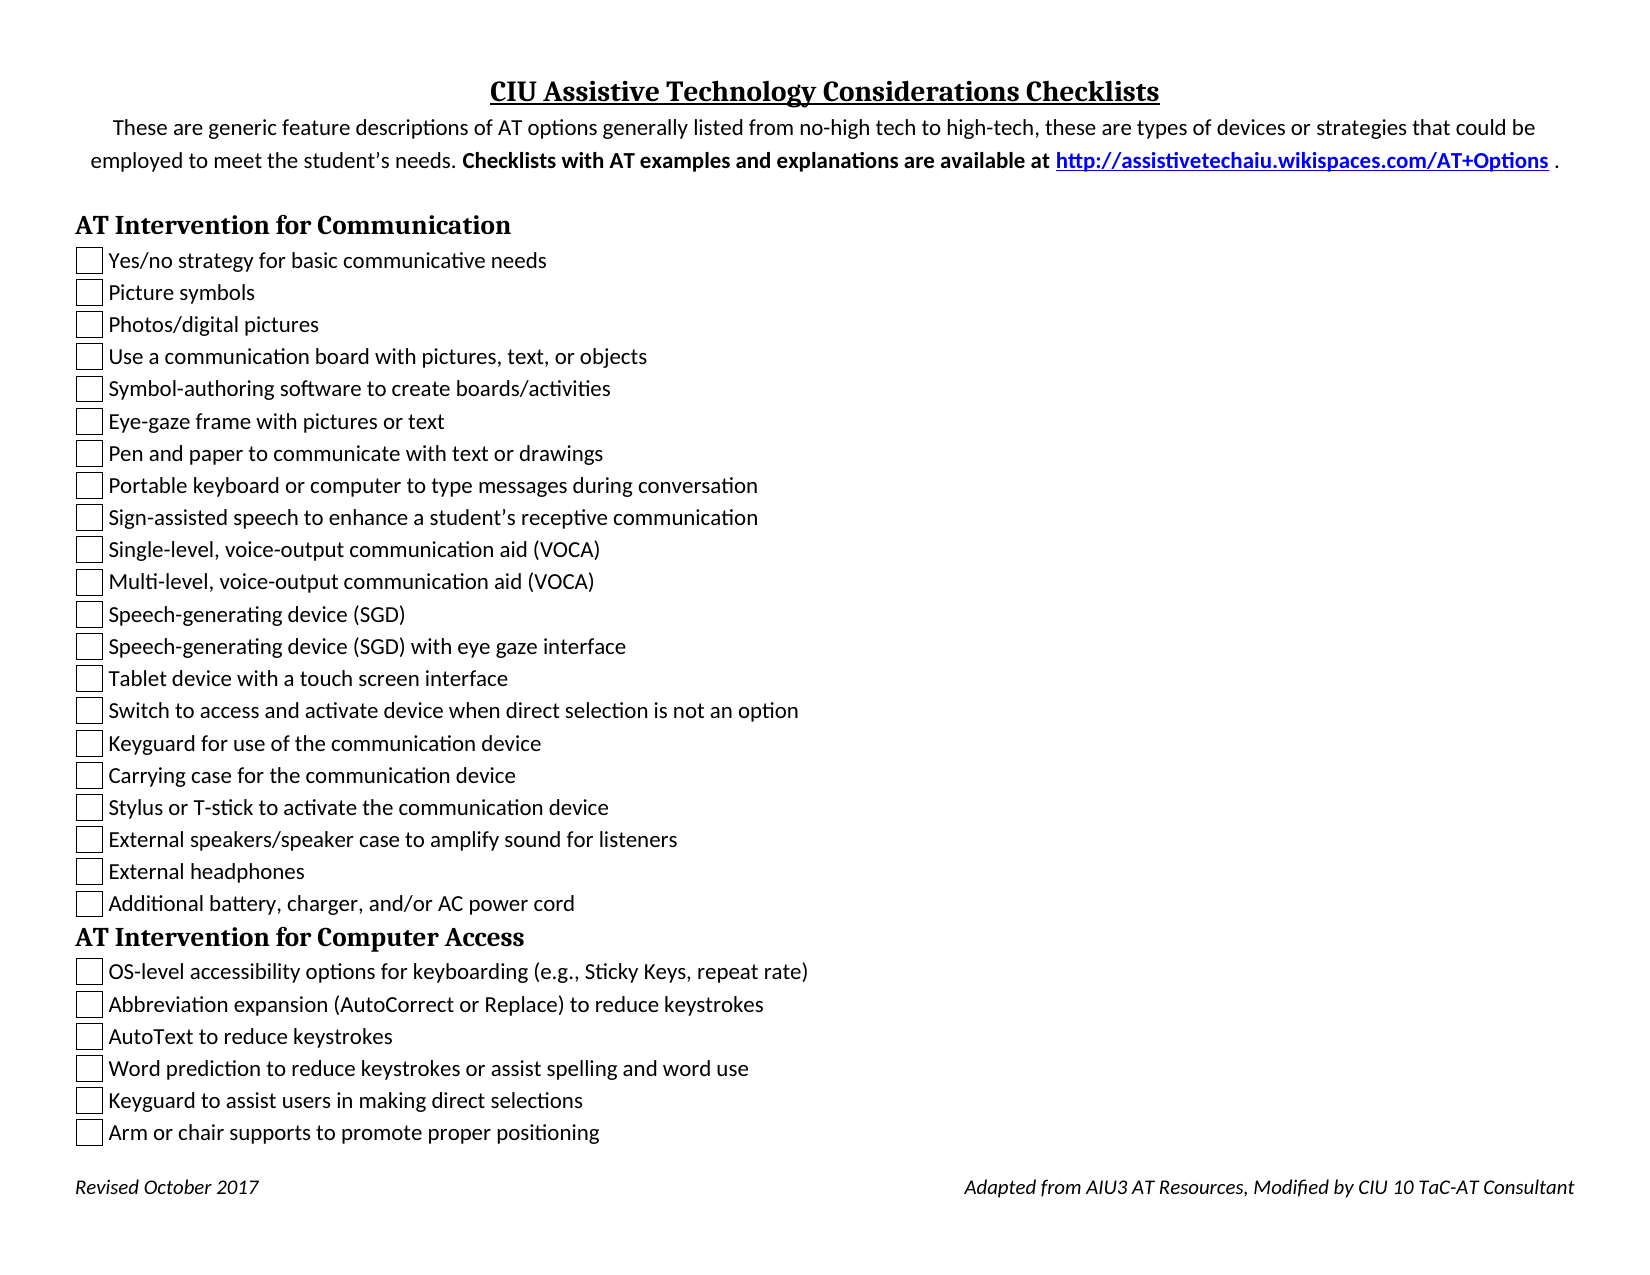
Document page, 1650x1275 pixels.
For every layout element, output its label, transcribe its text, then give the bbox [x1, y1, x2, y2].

subtitle AT Intervention for Computer Access [75, 922, 1575, 953]
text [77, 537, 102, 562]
text Single-level, voice-output communication aid (VOCA) [103, 536, 1575, 563]
subtitle CIU Assistive Technology Considerations Checklists [75, 75, 1575, 108]
text Carrying case for the communication device [75, 761, 1575, 789]
text Speech-generating device (SGD) with eye gaze interface [75, 632, 1575, 660]
text Abbreviation expansion (AutoCorrect or Replace) to reduce keystrokes [75, 990, 1575, 1018]
text Stylus or T-stick to activate the communication device [75, 793, 1575, 821]
text AutoText to reduce keystrokes [75, 1022, 1575, 1050]
text Keyguard to assist users in making direct selections [75, 1086, 1575, 1114]
text Symbol-authoring software to create boards/activities [75, 374, 1575, 403]
text External speakers/speaker case to amplify sound for listeners [75, 825, 1575, 853]
text Keyguard for use of the communication device [75, 729, 1575, 757]
text These are generic feature descriptions of AT options generally listed from no-high tech to high-tech, these are types of devices or strategies that could be employed to meet the student’s needs. Checklists with AT examples and explanations are available at http://assistivetechaiu.wikispaces.com/AT+Options . [75, 113, 1575, 174]
text Use a communication board with pictures, text, or objects [75, 342, 1575, 370]
text Portable keyboard or computer to type messages during conversation [75, 471, 1575, 499]
text Photos/digital pictures [75, 310, 1575, 338]
text Word prediction to reduce keystrokes or assist spelling and word use [75, 1054, 1575, 1082]
text Tablet device with a touch screen interface [75, 664, 1575, 692]
text Speech-generating device (SGD) [75, 600, 1575, 628]
text OS-level accessibility options for keyboarding (e.g., Sticky Keys, repeat rate) [75, 957, 1575, 986]
text Arm or chair supports to promote proper positioning [75, 1118, 1575, 1146]
text Yes/no strategy for basic communicative needs [75, 246, 1575, 274]
text Switch to access and activate device when direct selection is not an option [75, 696, 1575, 724]
text External headphones [75, 857, 1575, 885]
text Sign-assisted speech to enhance a student’s receptive communication [75, 503, 1575, 531]
text Picture symbols [75, 278, 1575, 306]
text Eye-gaze frame with pictures or text [75, 407, 1575, 435]
subtitle AT Intervention for Communication [75, 210, 1575, 241]
text Multi-level, voice-output communication aid (VOCA) [75, 568, 1575, 596]
text Additional battery, charger, and/or AC power cord [75, 889, 1575, 918]
text Pen and paper to communicate with text or drawings [75, 439, 1575, 467]
